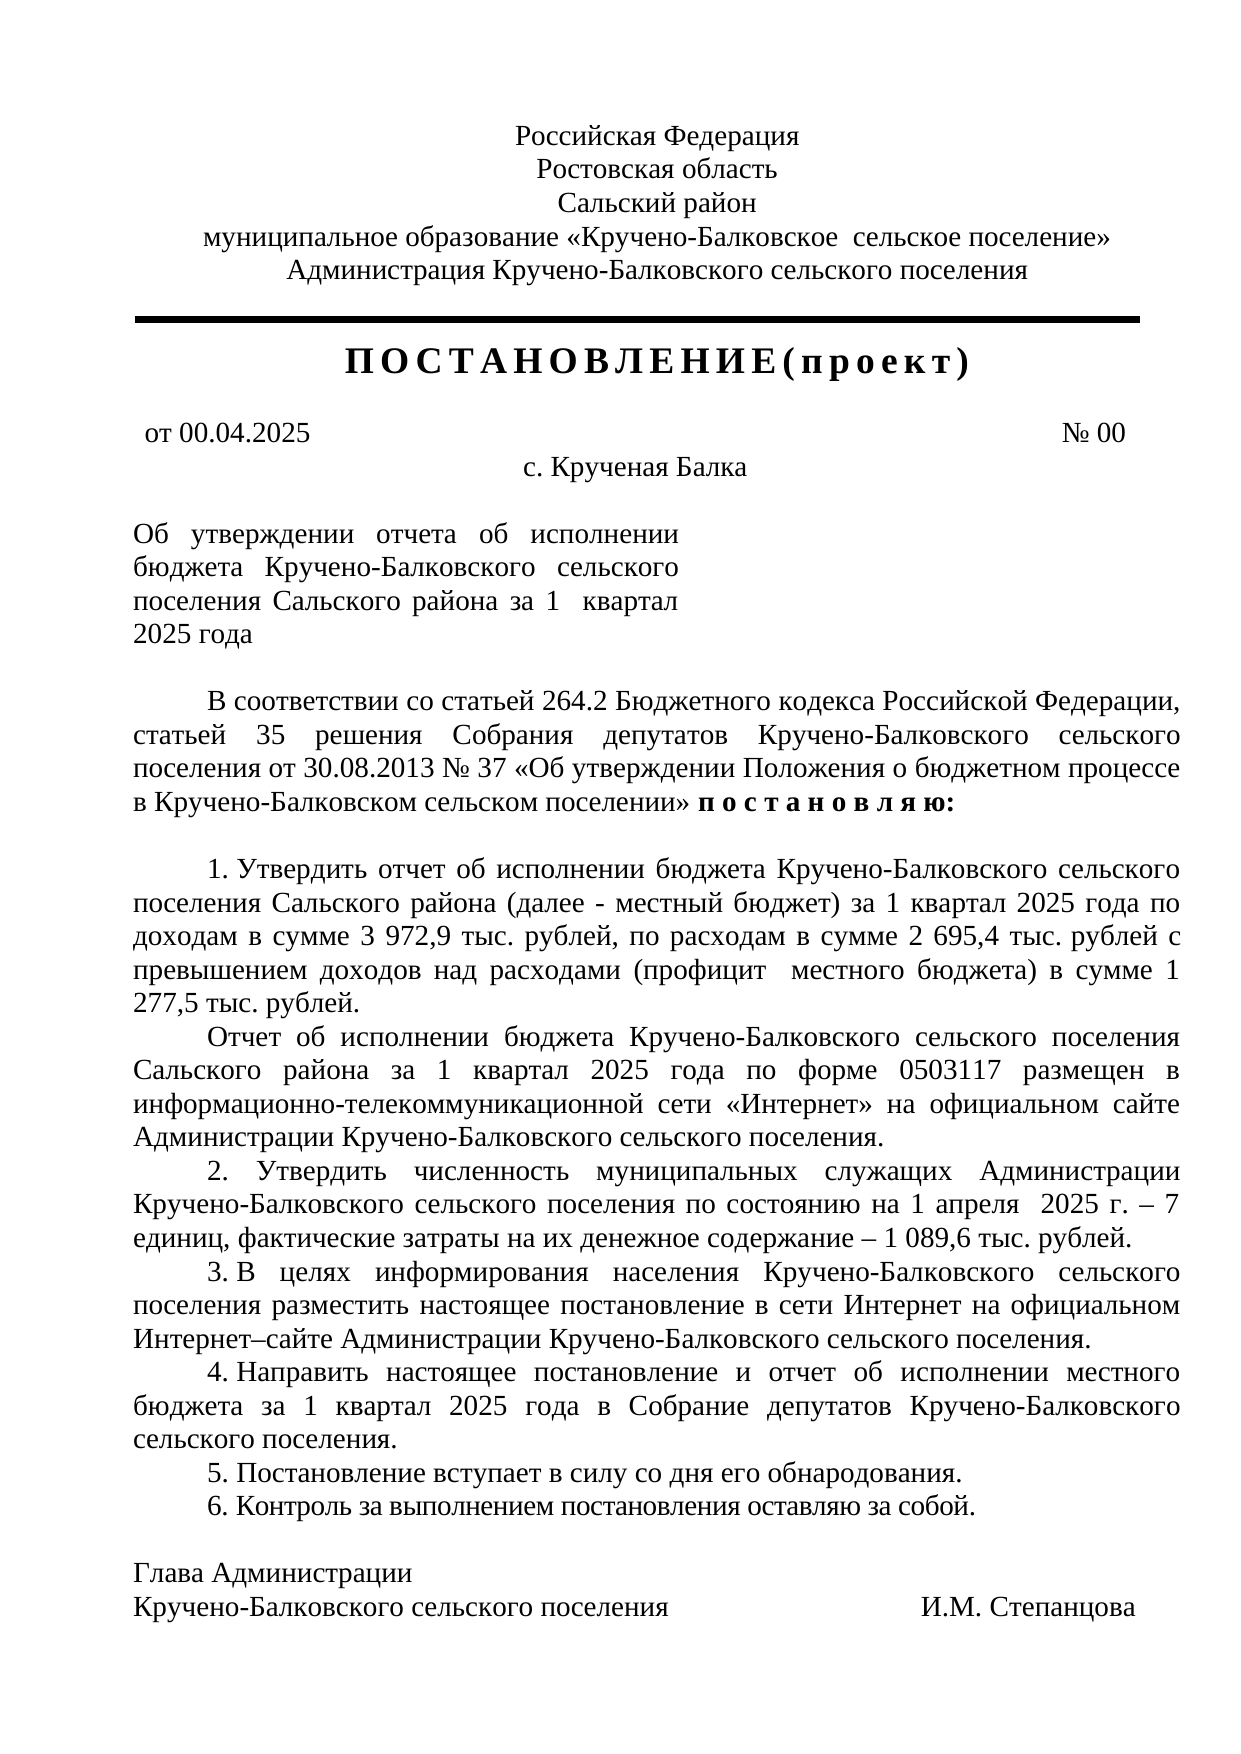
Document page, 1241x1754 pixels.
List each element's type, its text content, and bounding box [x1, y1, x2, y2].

text муниципальное образование «Кручено-Балковское сельское поселение» [133, 219, 1181, 252]
text 1. Утвердить отчет об исполнении бюджета Кручено-Балковского сельского поселения Сальского района (далее - местный бюджет) за 1 квартал 2025 года по доходам в сумме 3 972,9 тыс. рублей, по расходам в сумме 2 695,4 тыс. рублей с превышением доходов над расходами (профицит местного бюджета) в сумме 1 277,5 тыс. рублей. [133, 851, 1181, 1019]
text 2. Утвердить численность муниципальных служащих Администрации Кручено-Балковского сельского поселения по состоянию на 1 апреля 2025 г. – 7 единиц, фактические затраты на их денежное содержание – 1 089,6 тыс. рублей. [133, 1153, 1181, 1254]
text 4. Направить настоящее постановление и отчет об исполнении местного бюджета за 1 квартал 2025 года в Собрание депутатов Кручено-Балковского сельского поселения. [133, 1354, 1181, 1455]
text Администрация Кручено-Балковского сельского поселения [133, 252, 1181, 286]
text В соответствии со статьей 264.2 Бюджетного кодекса Российской Федерации, статьей 35 решения Собрания депутатов Кручено-Балковского сельского поселения от 30.08.2013 № 37 «Об утверждении Положения о бюджетном процессе в Кручено-Балковском сельском поселении» п о с т а н о в л я ю: [133, 683, 1181, 818]
table_header № 00 [635, 415, 1137, 449]
text Российская Федерация [133, 118, 1181, 152]
text Сальский район [133, 185, 1181, 219]
text ПОСТАНОВЛЕНИЕ(проект) [133, 338, 1181, 382]
text Ростовская область [133, 152, 1181, 185]
text Отчет об исполнении бюджета Кручено-Балковского сельского поселения Сальского района за 1 квартал 2025 года по форме 0503117 размещен в информационно-телекоммуникационной сети «Интернет» на официальном сайте Администрации Кручено-Балковского сельского поселения. [133, 1019, 1181, 1153]
text 3. В целях информирования населения Кручено-Балковского сельского поселения разместить настоящее постановление в сети Интернет на официальном Интернет–сайте Администрации Кручено-Балковского сельского поселения. [133, 1254, 1181, 1354]
text Кручено-Балковского сельского поселения И.М. Степанцова [133, 1589, 1181, 1623]
title Об утверждении отчета об исполнении бюджета Кручено-Балковского сельского поселения Сальского района за 1 квартал 2025 года [133, 516, 679, 650]
table_header от 00.04.2025 [133, 415, 635, 449]
text Глава Администрации [133, 1556, 1181, 1589]
text 6. Контроль за выполнением постановления оставляю за собой. [133, 1488, 1181, 1522]
table_cell с. Крученая Балка [133, 449, 1137, 482]
text 5. Постановление вступает в силу со дня его обнародования. [133, 1455, 1181, 1488]
